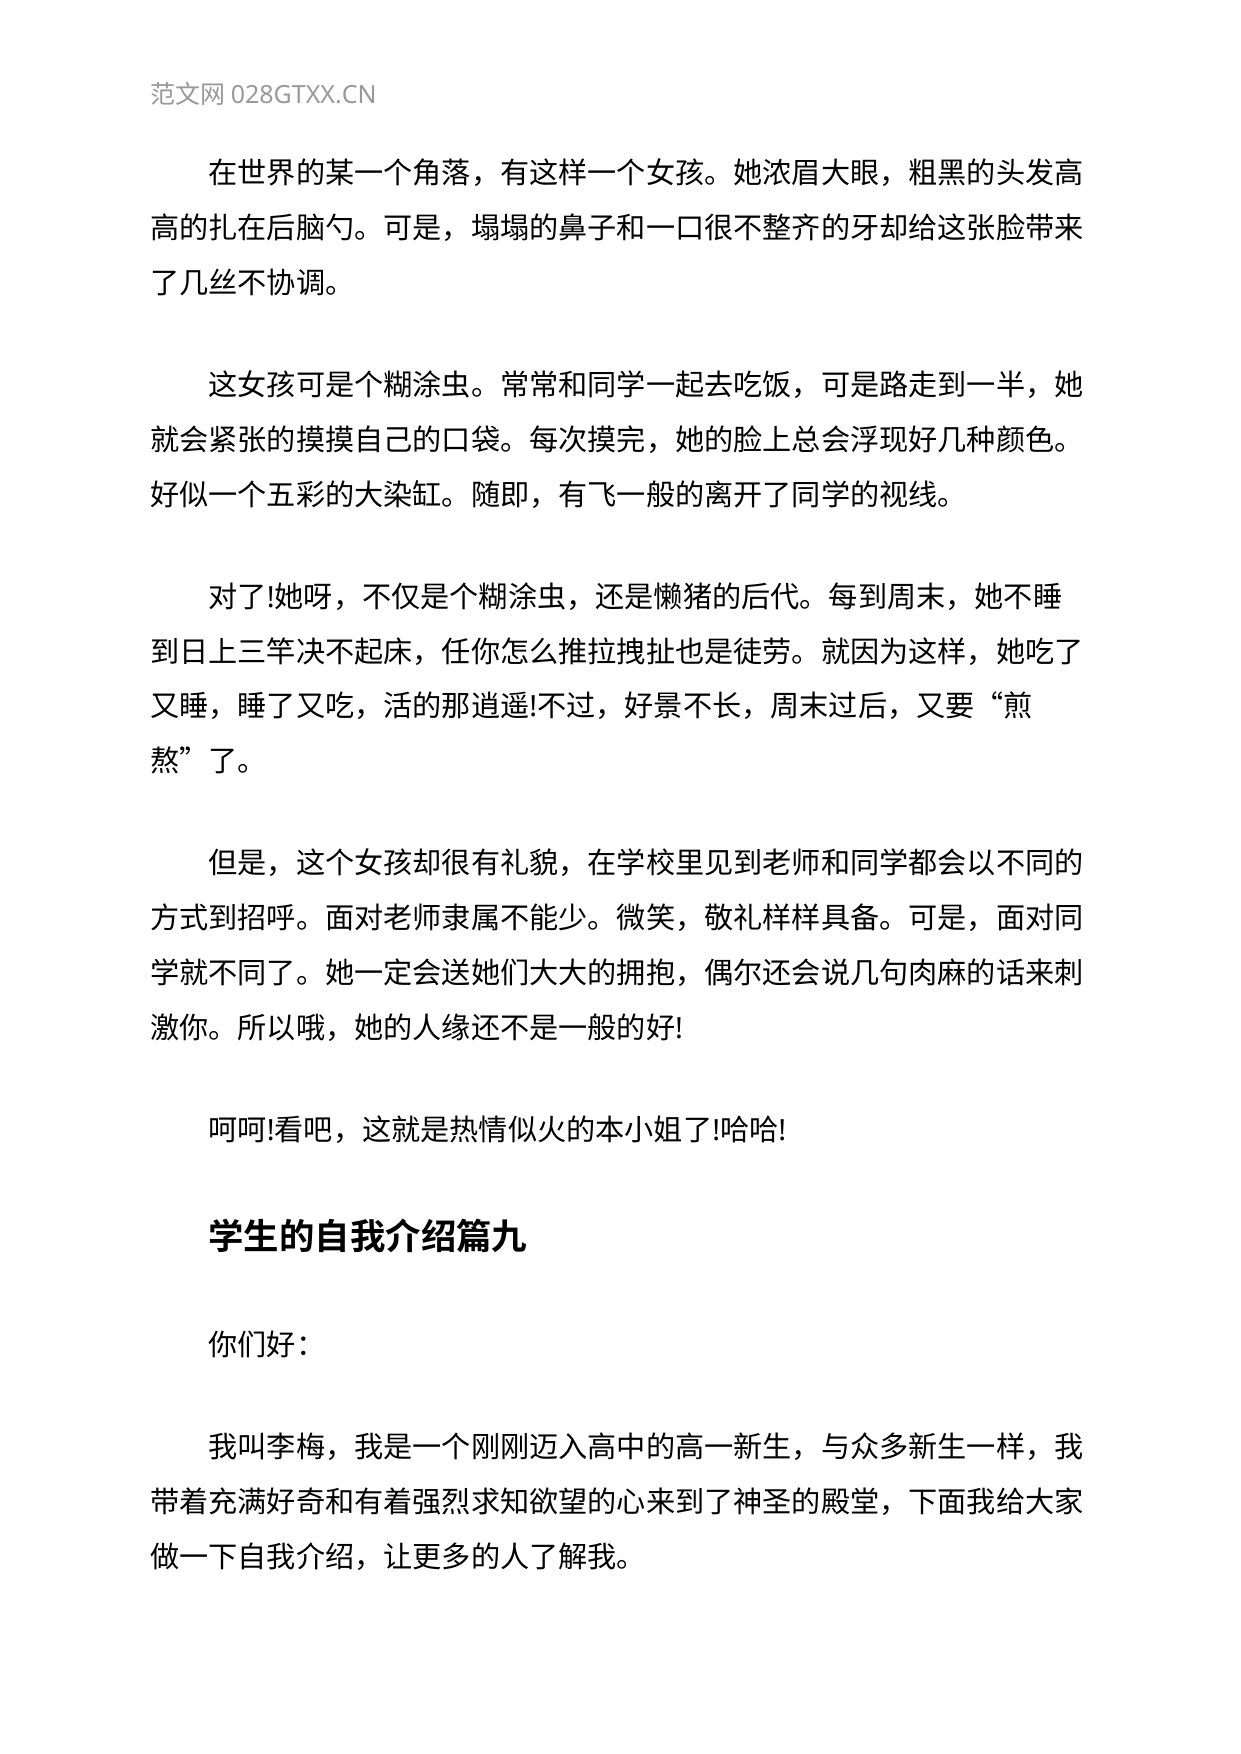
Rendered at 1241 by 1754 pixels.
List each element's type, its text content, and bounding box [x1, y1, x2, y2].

text 你们好： [150, 1322, 1090, 1364]
text 这女孩可是个糊涂虫。常常和同学一起去吃饭，可是路走到一半，她就会紧张的摸摸自己的口袋。每次摸完，她的脸上总会浮现好几种颜色。好似一个五彩的大染缸。随即，有飞一般的离开了同学的视线。 [150, 362, 1090, 514]
text 在世界的某一个角落，有这样一个女孩。她浓眉大眼，粗黑的头发高高的扎在后脑勺。可是，塌塌的鼻子和一口很不整齐的牙却给这张脸带来了几丝不协调。 [150, 150, 1090, 302]
text 呵呵!看吧，这就是热情似火的本小姐了!哈哈! [150, 1106, 1090, 1149]
text 学生的自我介绍篇九 [150, 1208, 1090, 1260]
text 但是，这个女孩却很有礼貌，在学校里见到老师和同学都会以不同的方式到招呼。面对老师隶属不能少。微笑，敬礼样样具备。可是，面对同学就不同了。她一定会送她们大大的拥抱，偶尔还会说几句肉麻的话来刺激你。所以哦，她的人缘还不是一般的好! [150, 840, 1090, 1047]
text 我叫李梅，我是一个刚刚迈入高中的高一新生，与众多新生一样，我带着充满好奇和有着强烈求知欲望的心来到了神圣的殿堂，下面我给大家做一下自我介绍，让更多的人了解我。 [150, 1424, 1090, 1576]
text 对了!她呀，不仅是个糊涂虫，还是懒猪的后代。每到周末，她不睡到日上三竿决不起床，任你怎么推拉拽扯也是徒劳。就因为这样，她吃了又睡，睡了又吃，活的那逍遥!不过，好景不长，周末过后，又要“煎熬”了。 [150, 573, 1090, 780]
